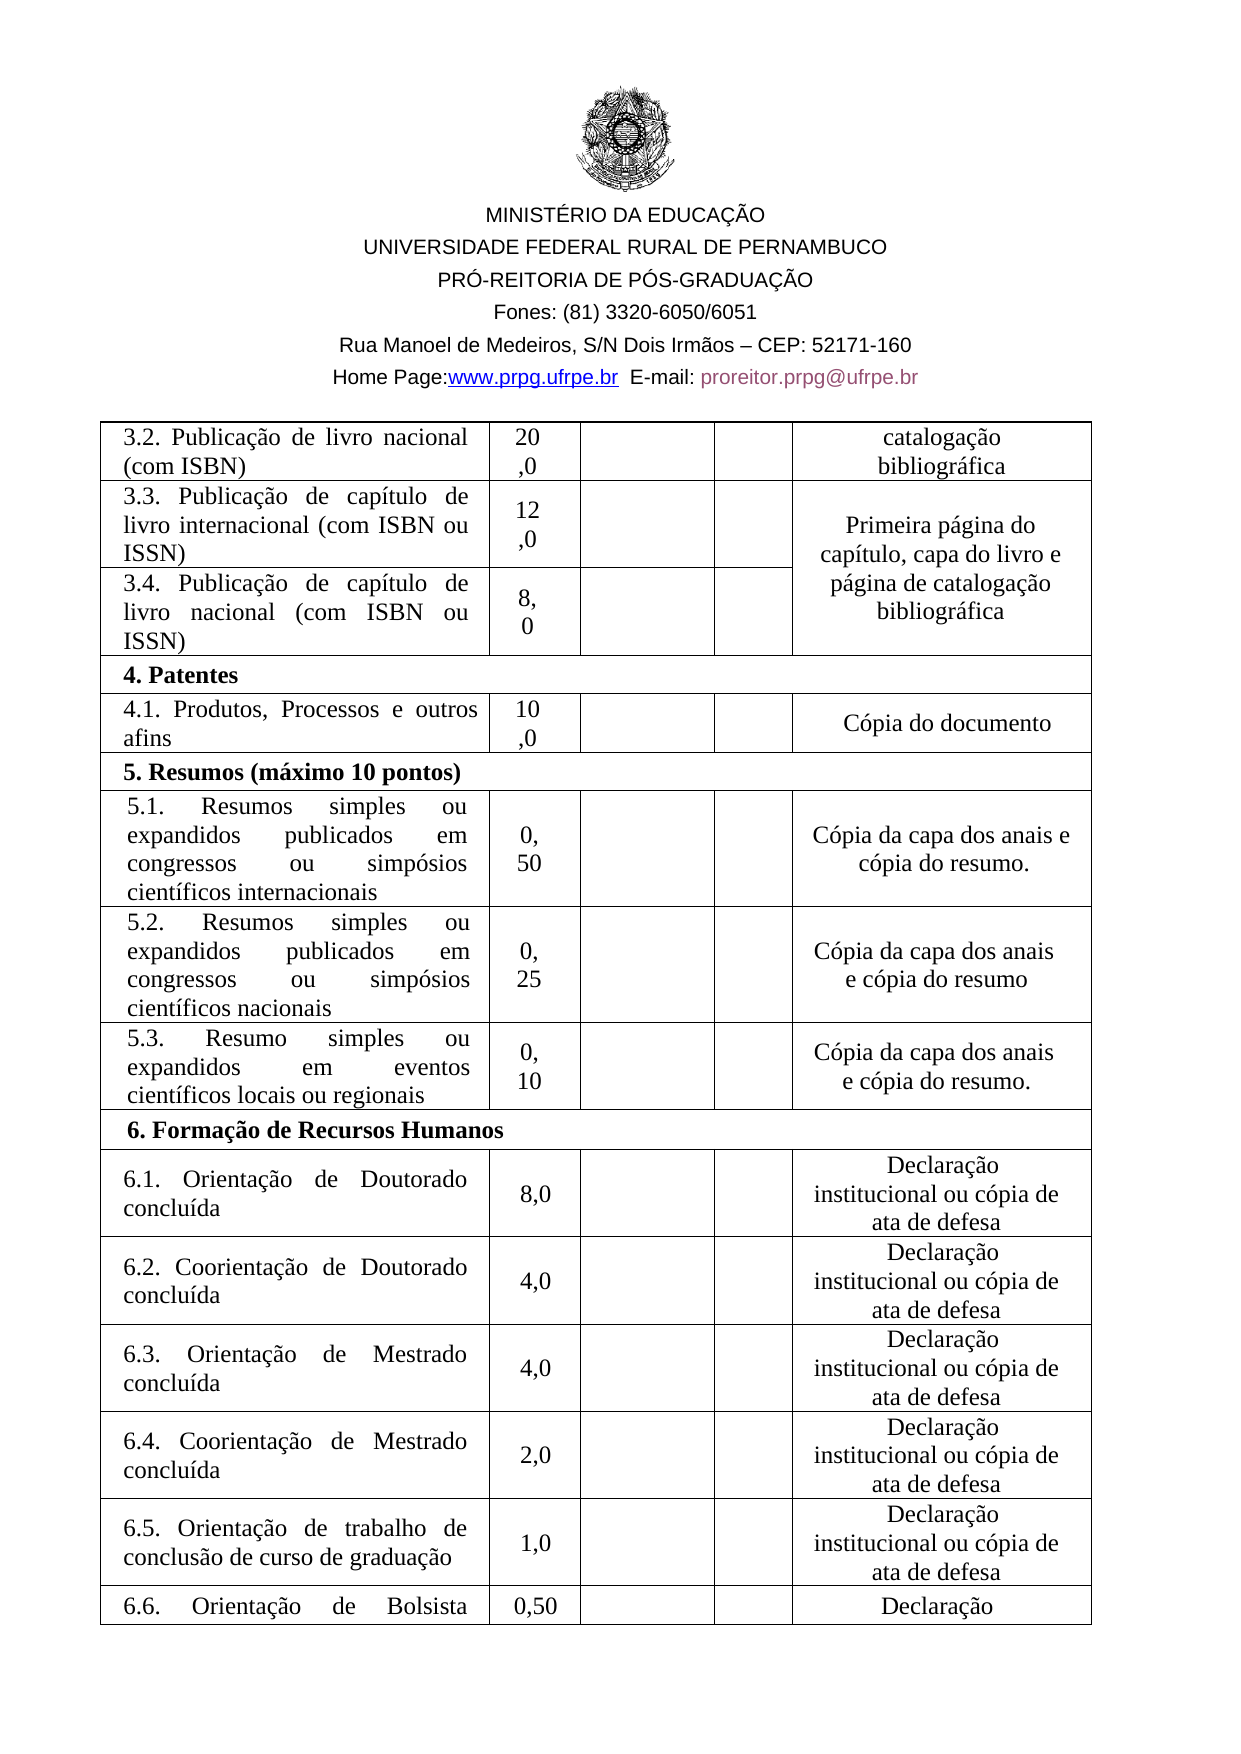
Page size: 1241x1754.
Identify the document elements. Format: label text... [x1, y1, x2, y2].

table_cell Declaração institucional ou cópia de ata de defesa [793, 1150, 1091, 1236]
table_cell Capa e página de catalogação bibliográfica [793, 423, 1091, 480]
table_cell [581, 1150, 714, 1236]
table_cell 0,10 [490, 1023, 580, 1109]
table_cell 6.5. Orientação de trabalho de conclusão de curso de graduação [101, 1499, 489, 1585]
table_cell [715, 1150, 792, 1236]
table_cell [715, 1325, 792, 1411]
table_cell [581, 481, 714, 567]
table_cell [715, 1586, 792, 1624]
table_cell 4. Patentes [101, 656, 1091, 693]
table_cell 6.2. Coorientação de Doutorado concluída [101, 1237, 489, 1323]
table_cell [715, 1023, 792, 1109]
table_cell Declaração institucional ou cópia de ata de defesa [793, 1237, 1091, 1323]
table_cell [715, 1237, 792, 1323]
table_cell 4,0 [490, 1325, 580, 1411]
table_cell 0,50 [490, 791, 580, 906]
table_cell [581, 791, 714, 906]
table_cell 3.3. Publicação de capítulo de livro internacional (com ISBN ou ISSN) [101, 481, 489, 567]
table_cell [715, 481, 792, 567]
table_cell 8,0 [490, 1150, 580, 1236]
table_cell 12,0 [490, 481, 580, 567]
table_cell 2,0 [490, 1412, 580, 1498]
table_cell 8,0 [490, 568, 580, 654]
table_cell Cópia do documento [793, 694, 1091, 752]
table_cell Cópia da capa dos anais e cópia do resumo. [793, 1023, 1091, 1109]
table_cell [715, 1412, 792, 1498]
table_cell [715, 1499, 792, 1585]
table_cell [581, 907, 714, 1022]
table_cell Cópia da capa dos anais e cópia do resumo. [793, 791, 1091, 906]
table_cell 0,25 [490, 907, 580, 1022]
table_cell 0,50 [490, 1586, 580, 1624]
table_cell 5.1. Resumos simples ou expandidos publicados em congressos ou simpósios científicos internacionais [101, 791, 489, 906]
table_cell 6. Formação de Recursos Humanos [101, 1110, 1091, 1149]
table_cell Cópia da capa dos anais e cópia do resumo [793, 907, 1091, 1022]
table_cell Declaração institucional ou cópia de ata de defesa [793, 1412, 1091, 1498]
table_cell [581, 1499, 714, 1585]
table_cell Primeira página do capítulo, capa do livro e página de catalogação bibliográfica [793, 481, 1091, 654]
table_cell Declaração institucional [793, 1586, 1091, 1624]
table_cell 6.3. Orientação de Mestrado concluída [101, 1325, 489, 1411]
picture [575, 85, 676, 193]
table_cell 5.2. Resumos simples ou expandidos publicados em congressos ou simpósios científicos nacionais [101, 907, 489, 1022]
table_cell [715, 694, 792, 752]
table_cell 20,0 [490, 423, 580, 480]
table_cell [581, 1237, 714, 1323]
table_cell [715, 907, 792, 1022]
table_cell 1,0 [490, 1499, 580, 1585]
table_cell [581, 1023, 714, 1109]
table_cell [715, 791, 792, 906]
table_cell 4.1. Produtos, Processos e outros afins [101, 694, 489, 752]
table_cell 3.2. Publicação de livro nacional (com ISBN) [101, 423, 489, 480]
table_cell 4,0 [490, 1237, 580, 1323]
table_cell Declaração institucional ou cópia de ata de defesa [793, 1499, 1091, 1585]
table_cell [581, 1412, 714, 1498]
table_cell 10,0 [490, 694, 580, 752]
table_cell [581, 568, 714, 654]
table_cell [715, 568, 792, 654]
table_cell 6.1. Orientação de Doutorado concluída [101, 1150, 489, 1236]
table_cell 5.3. Resumo simples ou expandidos em eventos científicos locais ou regionais [101, 1023, 489, 1109]
table_cell Declaração institucional ou cópia de ata de defesa [793, 1325, 1091, 1411]
table_cell 6.4. Coorientação de Mestrado concluída [101, 1412, 489, 1498]
table_cell [581, 1325, 714, 1411]
table_cell 5. Resumos (máximo 10 pontos) [101, 753, 1091, 790]
table_cell [715, 423, 792, 480]
table_cell [581, 423, 714, 480]
table_cell [581, 1586, 714, 1624]
table_cell 3.4. Publicação de capítulo de livro nacional (com ISBN ou ISSN) [101, 568, 489, 654]
table_cell 6.6. Orientação de Bolsista Iniciação Científica [101, 1586, 489, 1624]
table_cell [581, 694, 714, 752]
